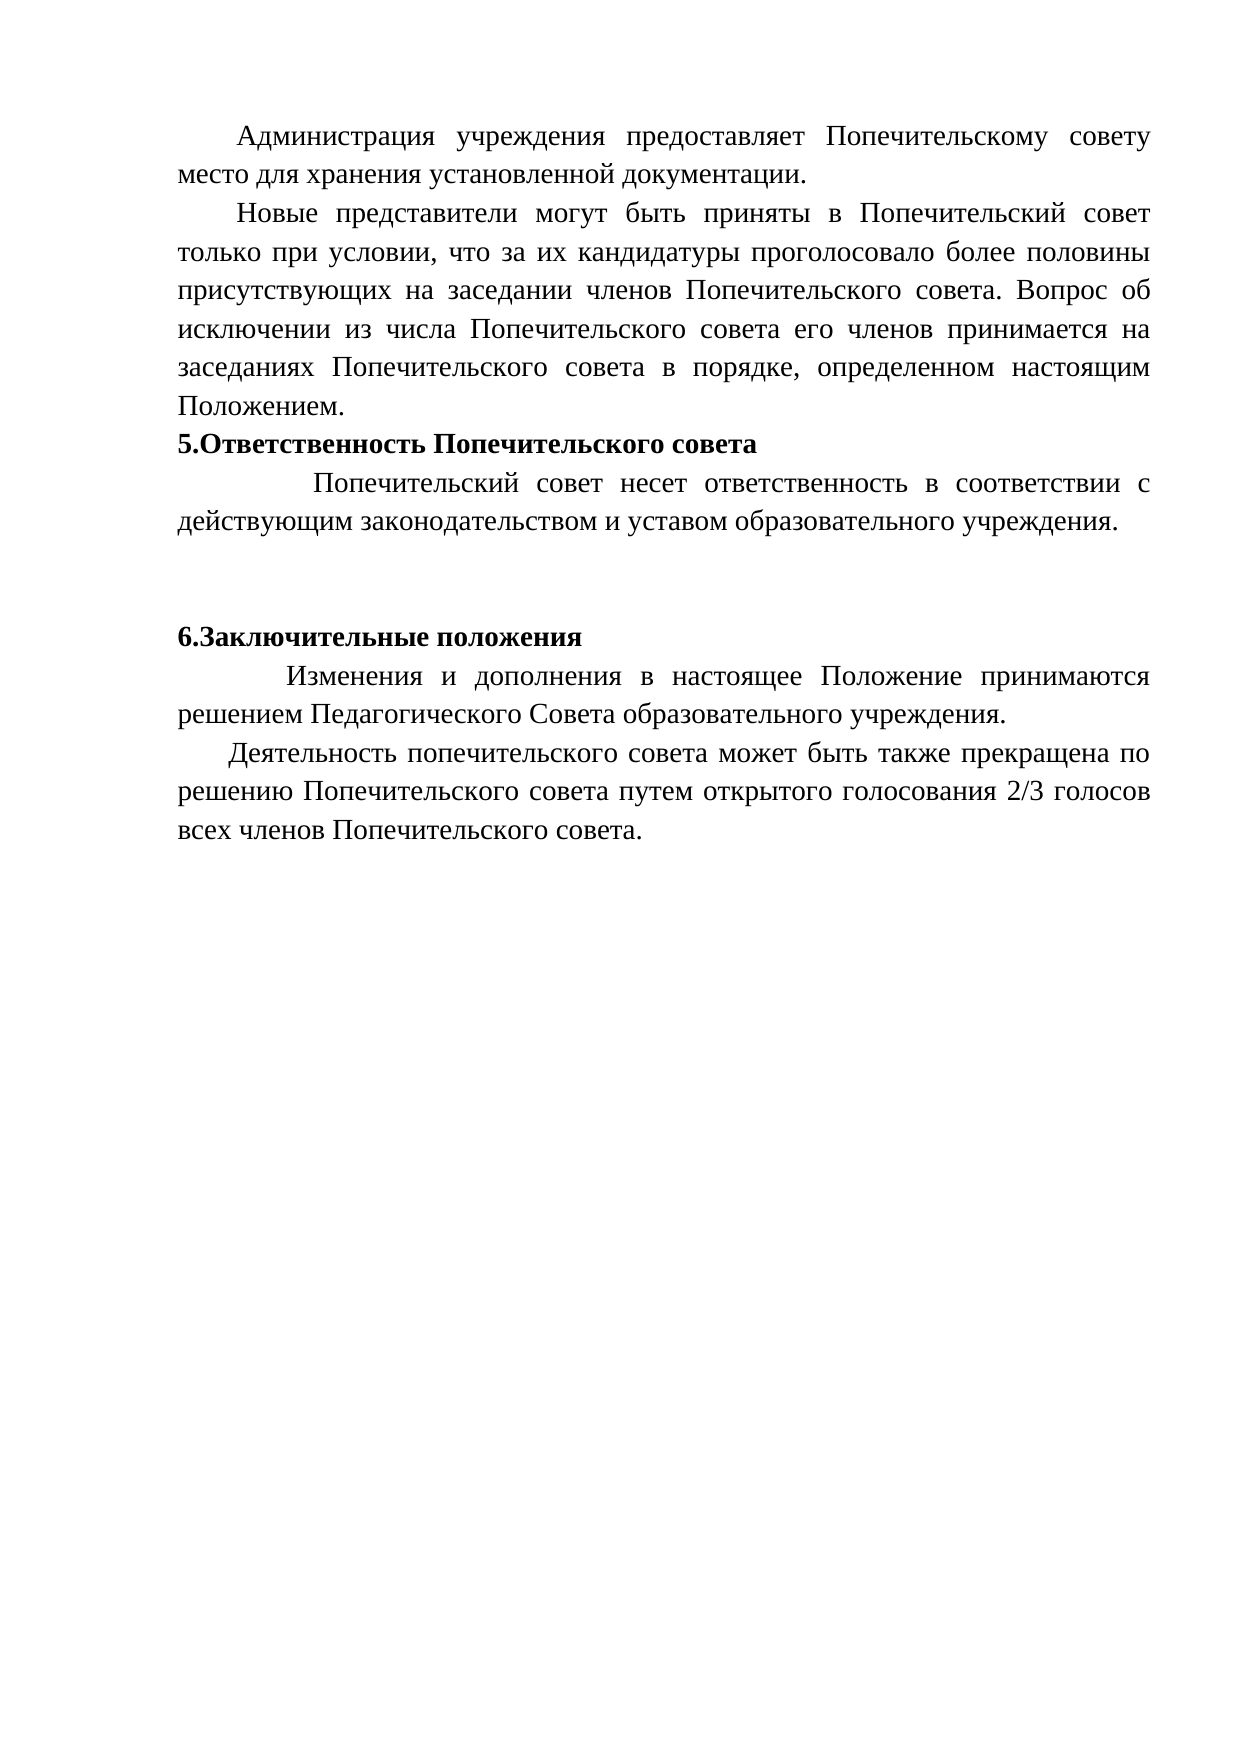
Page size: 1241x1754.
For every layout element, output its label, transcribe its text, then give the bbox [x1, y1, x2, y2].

text Изменения и дополнения в настоящее Положение принимаются решением Педагогического Совета образовательного учреждения. [177, 658, 1152, 730]
text Администрация учреждения предоставляет Попечительскому совету место для хранения установленной документации. [177, 118, 1152, 190]
text Новые представители могут быть приняты в Попечительский совет только при условии, что за их кандидатуры проголосовало более половины присутствующих на заседании членов Попечительского совета. Вопрос об исключении из числа Попечительского совета его членов принимается на заседаниях Попечительского совета в порядке, определенном настоящим Положением. [177, 195, 1152, 421]
text 5.Ответственность Попечительского совета [177, 426, 1152, 460]
text 6.Заключительные положения [177, 619, 1152, 653]
text Попечительский совет несет ответственность в соответствии с действующим законодательством и уставом образовательного учреждения. [177, 465, 1152, 537]
text Деятельность попечительского совета может быть также прекращена по решению Попечительского совета путем открытого голосования 2/3 голосов всех членов Попечительского совета. [177, 735, 1152, 845]
